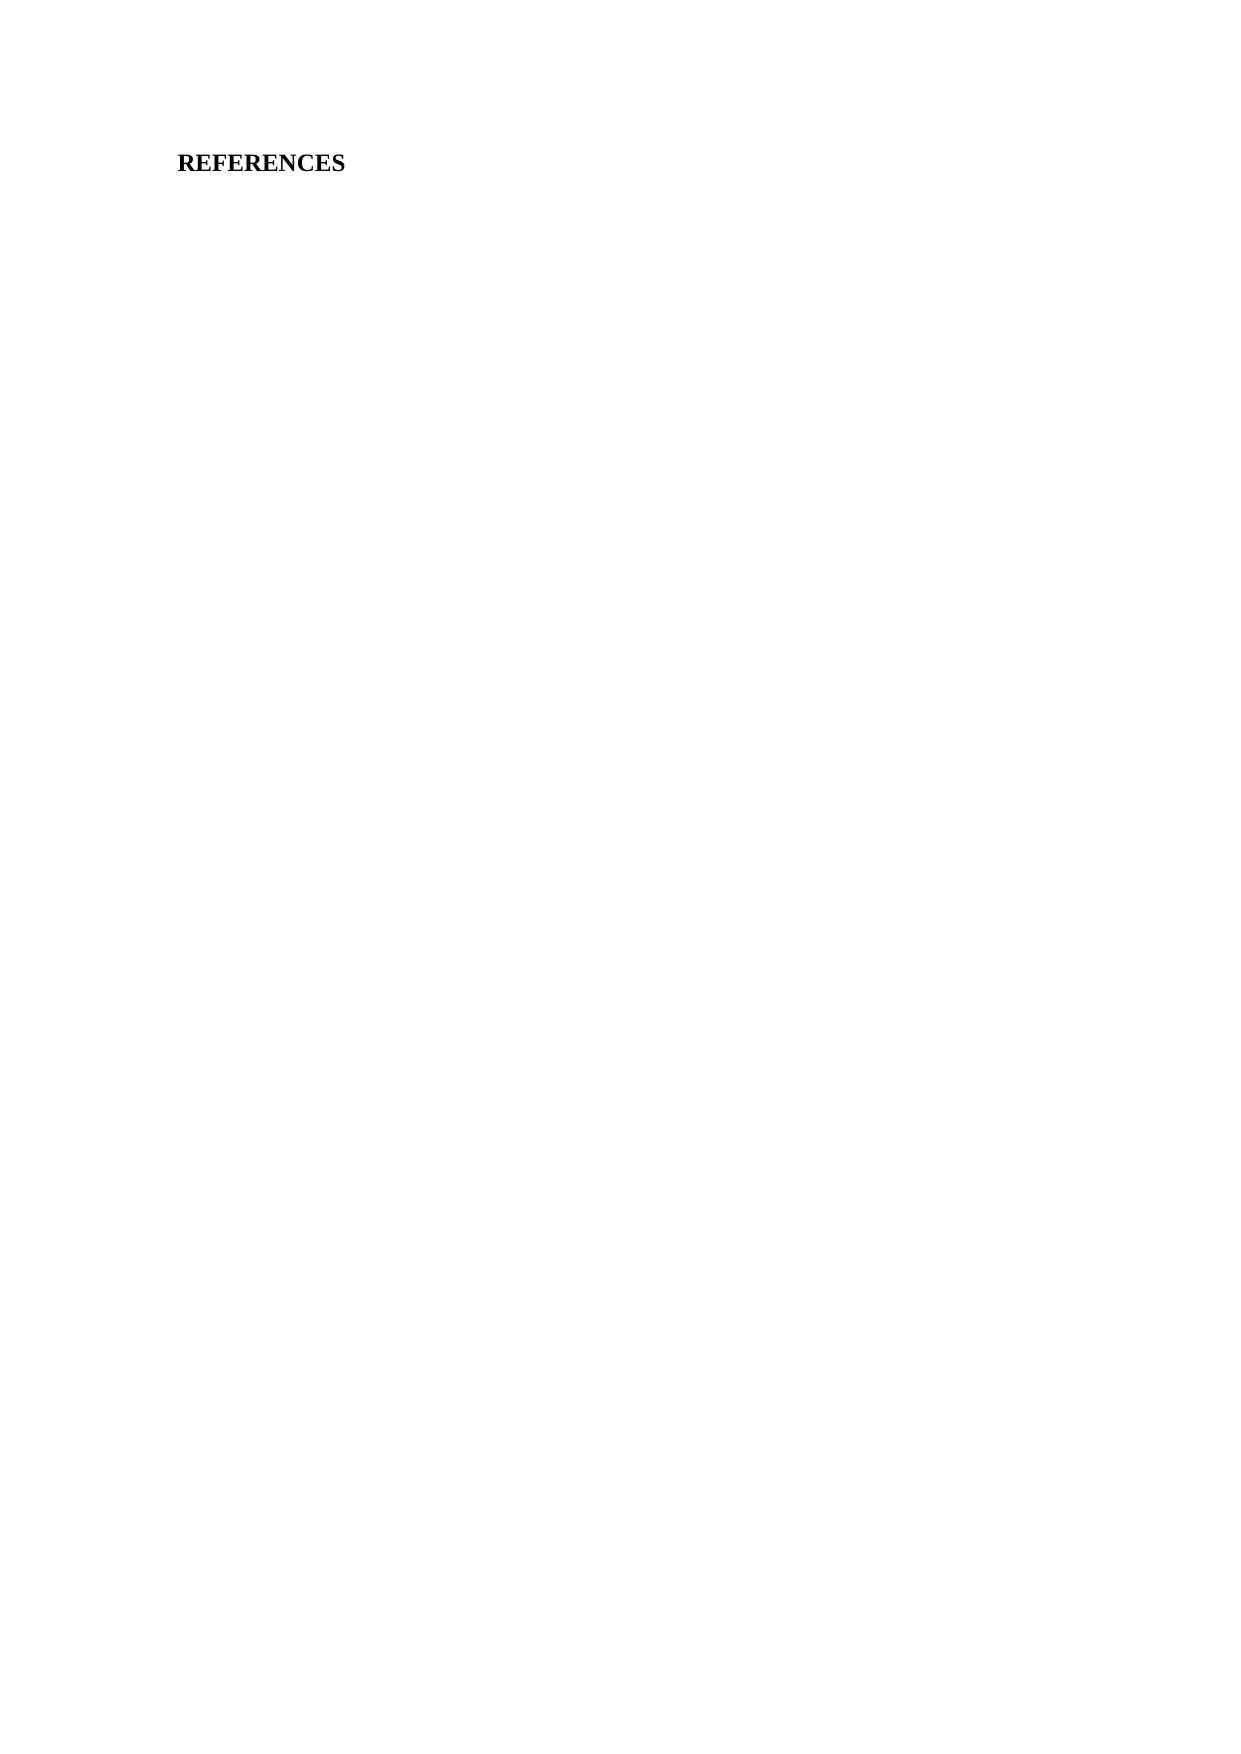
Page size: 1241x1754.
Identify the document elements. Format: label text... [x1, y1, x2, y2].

text REFERENCES [177, 148, 1063, 176]
